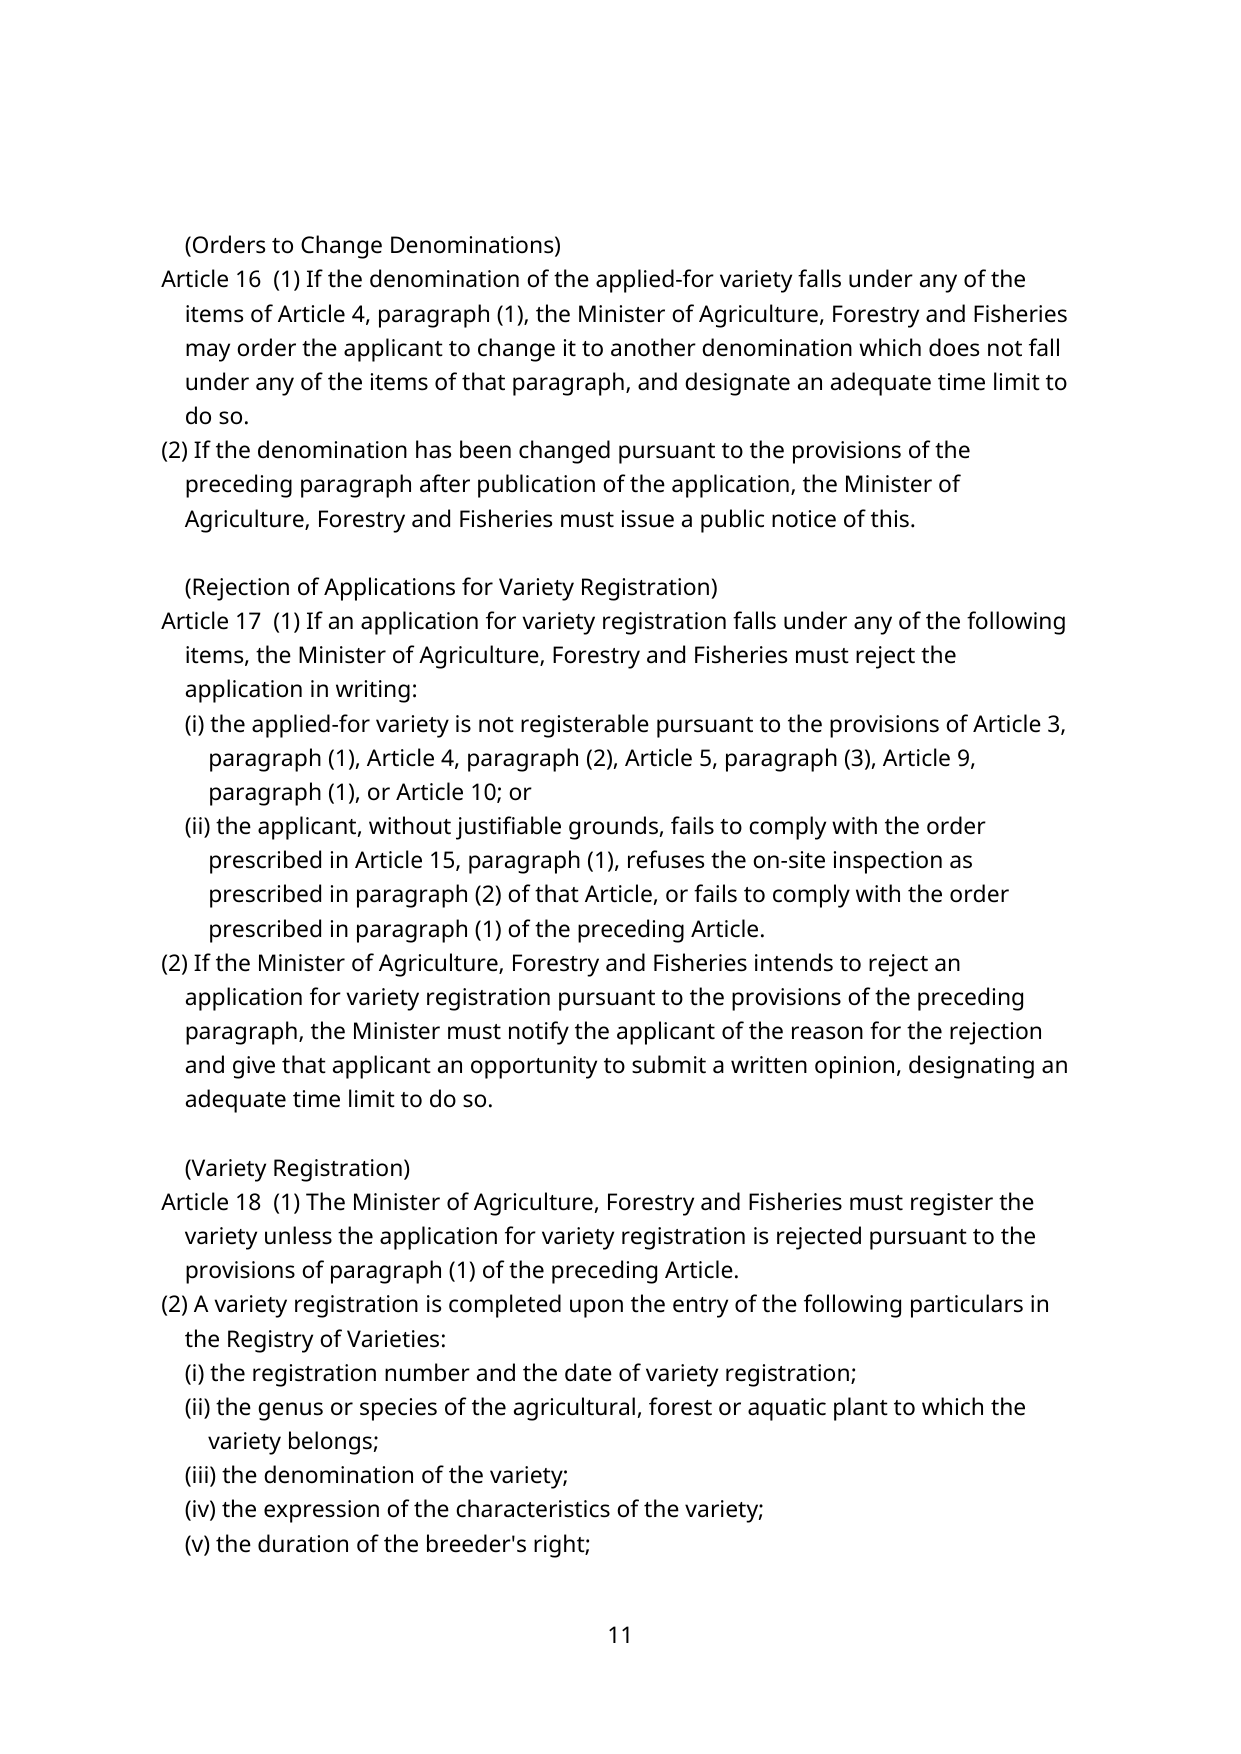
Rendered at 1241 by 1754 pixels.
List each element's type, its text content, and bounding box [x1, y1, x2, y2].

text (2) A variety registration is completed upon the entry of the following particulars in the Registry of Varieties: [161, 1287, 1079, 1355]
text Article 17 (1) If an application for variety registration falls under any of the following items, the Minister of Agriculture, Forestry and Fisheries must reject the application in writing: [161, 604, 1079, 706]
text (Rejection of Applications for Variety Registration) [184, 569, 1079, 604]
text (ii) the genus or species of the agricultural, forest or aquatic plant to which the variety belongs; [184, 1389, 1079, 1458]
text Article 18 (1) The Minister of Agriculture, Forestry and Fisheries must register the variety unless the application for variety registration is rejected pursuant to the provisions of paragraph (1) of the preceding Article. [161, 1184, 1079, 1287]
text (i) the registration number and the date of variety registration; [184, 1355, 1079, 1389]
text (i) the applied-for variety is not registerable pursuant to the provisions of Article 3, paragraph (1), Article 4, paragraph (2), Article 5, paragraph (3), Article 9, paragraph (1), or Article 10; or [184, 706, 1079, 809]
text (v) the duration of the breeder's right; [184, 1526, 1079, 1560]
text (2) If the Minister of Agriculture, Forestry and Fisheries intends to reject an application for variety registration pursuant to the provisions of the preceding paragraph, the Minister must notify the applicant of the reason for the rejection and give that applicant an opportunity to submit a written opinion, designating an adequate time limit to do so. [161, 945, 1079, 1116]
text (Variety Registration) [184, 1150, 1079, 1184]
text (iii) the denomination of the variety; [184, 1458, 1079, 1492]
text Article 16 (1) If the denomination of the applied-for variety falls under any of the items of Article 4, paragraph (1), the Minister of Agriculture, Forestry and Fisheries may order the applicant to change it to another denomination which does not fall under any of the items of that paragraph, and designate an adequate time limit to do so. [161, 262, 1079, 433]
text (ii) the applicant, without justifiable grounds, fails to comply with the order prescribed in Article 15, paragraph (1), refuses the on-site inspection as prescribed in paragraph (2) of that Article, or fails to comply with the order prescribed in paragraph (1) of the preceding Article. [184, 809, 1079, 945]
text (Orders to Change Denominations) [184, 228, 1079, 262]
text (2) If the denomination has been changed pursuant to the provisions of the preceding paragraph after publication of the application, the Minister of Agriculture, Forestry and Fisheries must issue a public notice of this. [161, 433, 1079, 535]
text (iv) the expression of the characteristics of the variety; [184, 1492, 1079, 1526]
